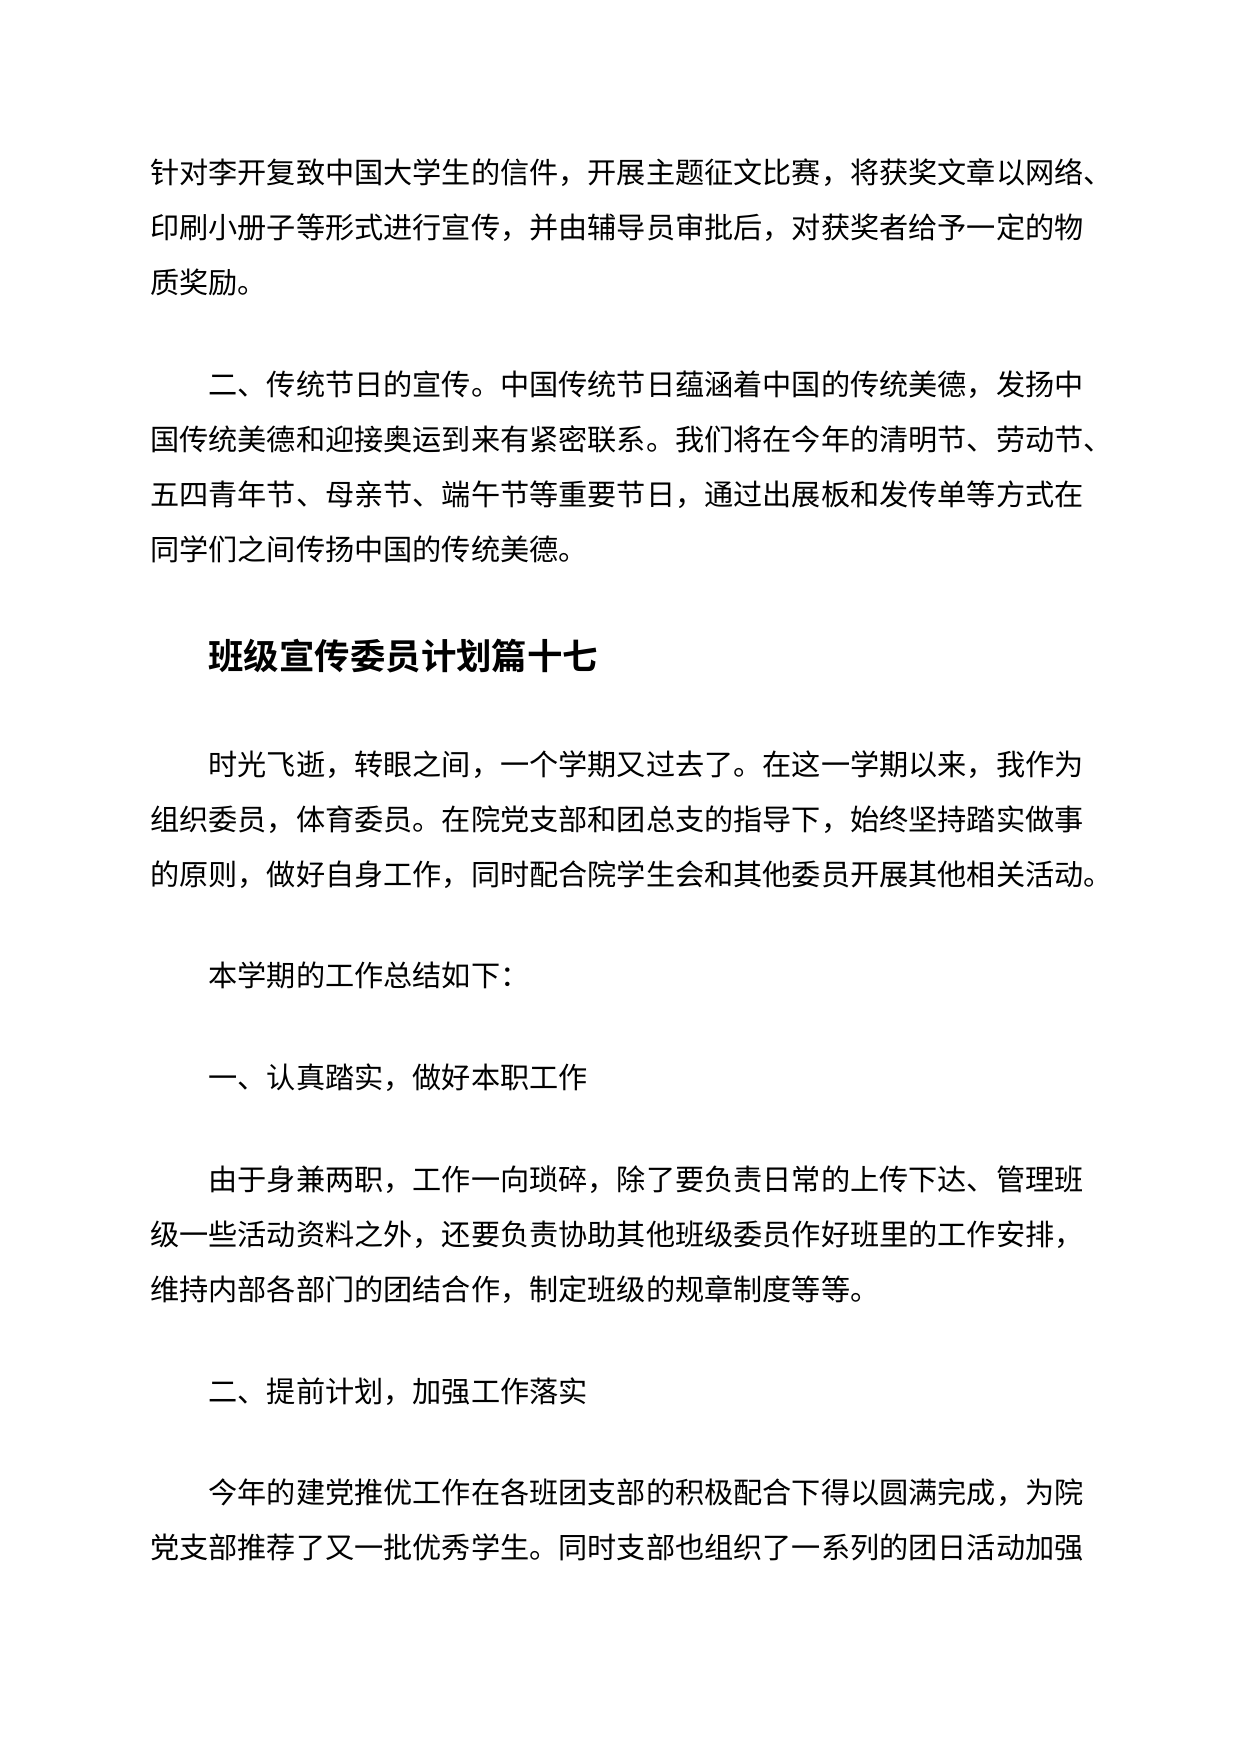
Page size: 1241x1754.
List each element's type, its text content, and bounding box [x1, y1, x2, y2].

text 由于身兼两职，工作一向琐碎，除了要负责日常的上传下达、管理班级一些活动资料之外，还要负责协助其他班级委员作好班里的工作安排，维持内部各部门的团结合作，制定班级的规章制度等等。 [150, 1157, 1090, 1309]
text 二、提前计划，加强工作落实 [150, 1368, 1090, 1410]
text 时光飞逝，转眼之间，一个学期又过去了。在这一学期以来，我作为组织委员，体育委员。在院党支部和团总支的指导下，始终坚持踏实做事的原则，做好自身工作，同时配合院学生会和其他委员开展其他相关活动。 [150, 741, 1090, 893]
text 班级宣传委员计划篇十七 [150, 628, 1090, 679]
text 一、认真踏实，做好本职工作 [150, 1055, 1090, 1097]
text 二、传统节日的宣传。中国传统节日蕴涵着中国的传统美德，发扬中国传统美德和迎接奥运到来有紧密联系。我们将在今年的清明节、劳动节、五四青年节、母亲节、端午节等重要节日，通过出展板和发传单等方式在同学们之间传扬中国的传统美德。 [150, 362, 1090, 568]
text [150, 150, 1090, 302]
text 本学期的工作总结如下： [150, 953, 1090, 995]
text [150, 1470, 1090, 1567]
